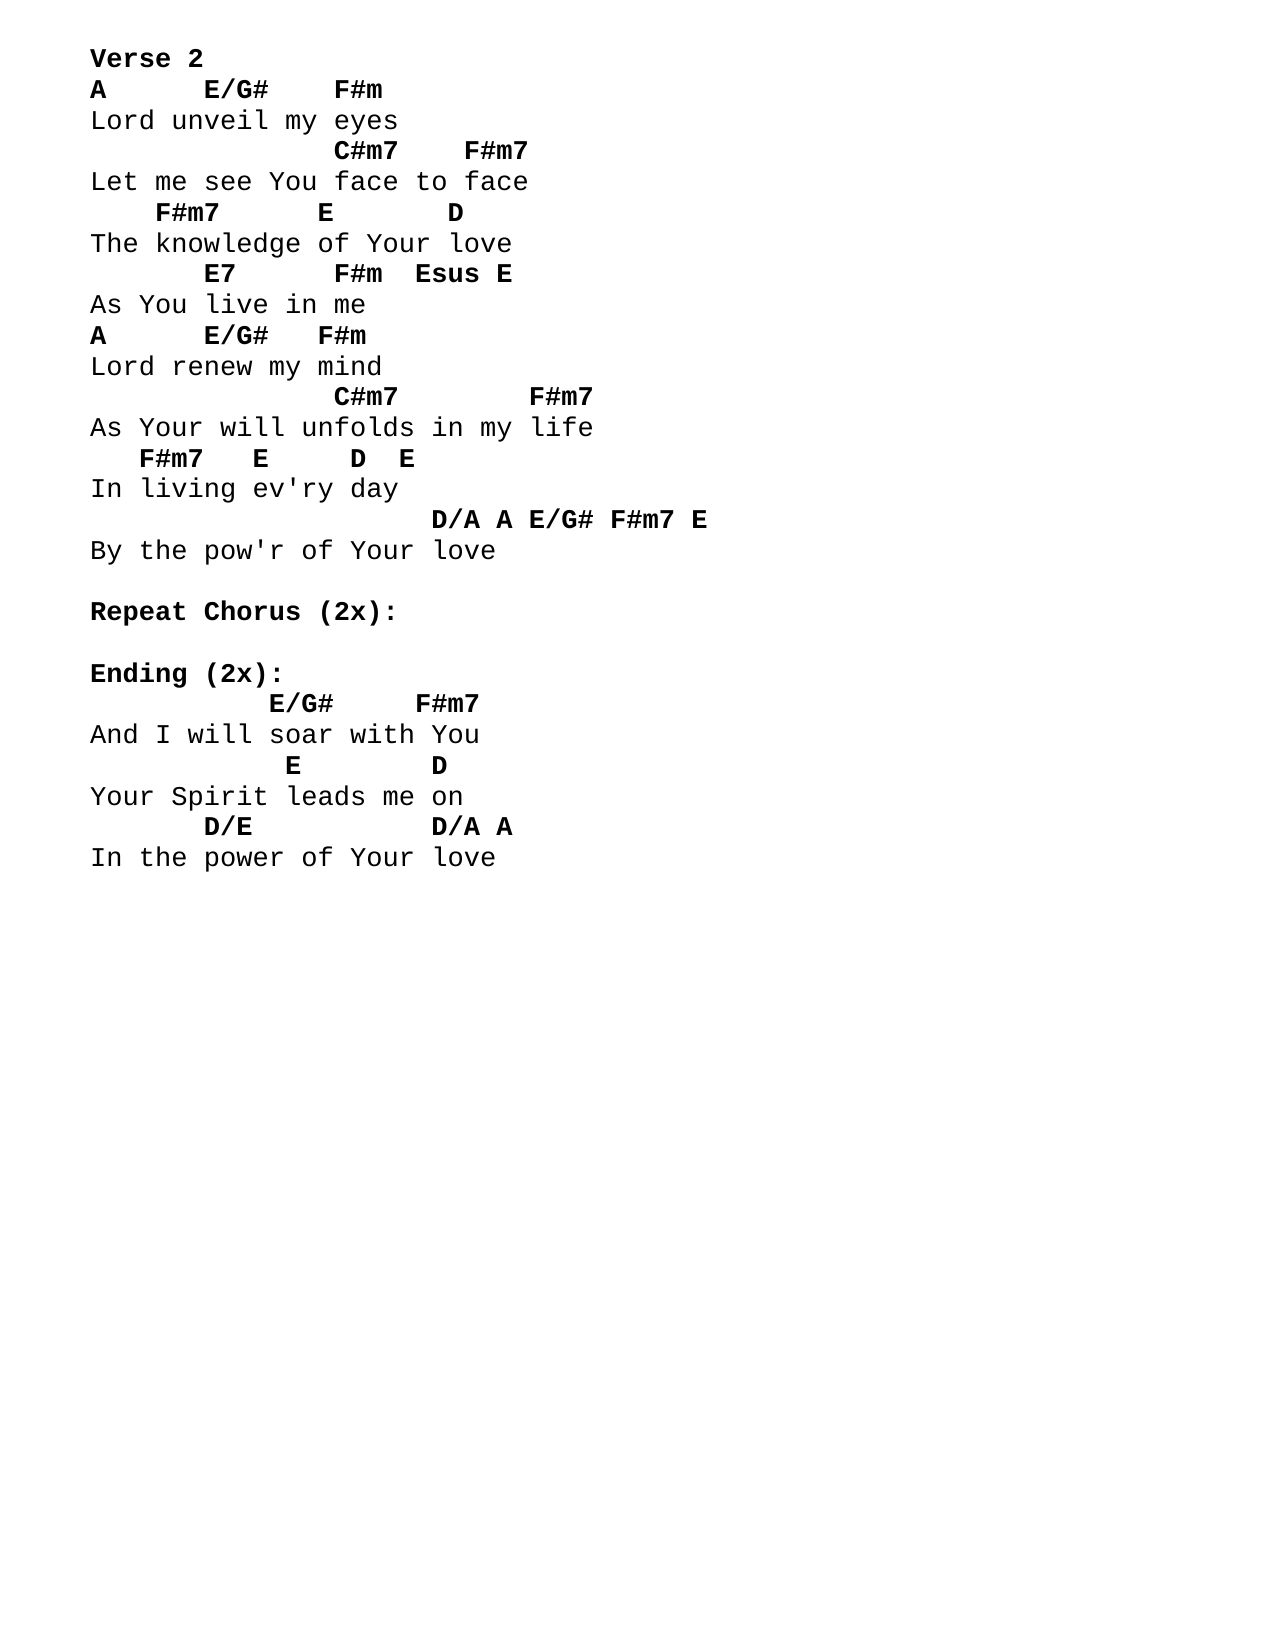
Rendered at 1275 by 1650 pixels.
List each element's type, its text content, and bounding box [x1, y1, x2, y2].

text F#m7 E D E [90, 444, 1185, 475]
text The knowledge of Your love [90, 229, 1185, 260]
text Repeat Chorus (2x): [90, 598, 1185, 629]
text D/E D/A A [90, 813, 1185, 844]
text As Your will unfolds in my life [90, 414, 1185, 444]
text Your Spirit leads me on [90, 782, 1185, 813]
text Lord unveil my eyes [90, 106, 1185, 137]
text C#m7 F#m7 [90, 383, 1185, 414]
text As You live in me [90, 291, 1185, 322]
text A E/G# F#m [90, 76, 1185, 106]
text E D [90, 752, 1185, 782]
text C#m7 F#m7 [90, 137, 1185, 168]
text E/G# F#m7 [90, 690, 1185, 721]
text F#m7 E D [90, 199, 1185, 229]
text In the power of Your love [90, 844, 1185, 875]
text Let me see You face to face [90, 168, 1185, 199]
text And I will soar with You [90, 721, 1185, 752]
text A E/G# F#m [90, 322, 1185, 352]
text In living ev'ry day [90, 475, 1185, 506]
text E7 F#m Esus E [90, 260, 1185, 291]
text By the pow'r of Your love [90, 537, 1185, 567]
text D/A A E/G# F#m7 E [90, 506, 1185, 537]
text Ending (2x): [90, 659, 1185, 690]
text Verse 2 [90, 45, 1185, 76]
text Lord renew my mind [90, 352, 1185, 383]
